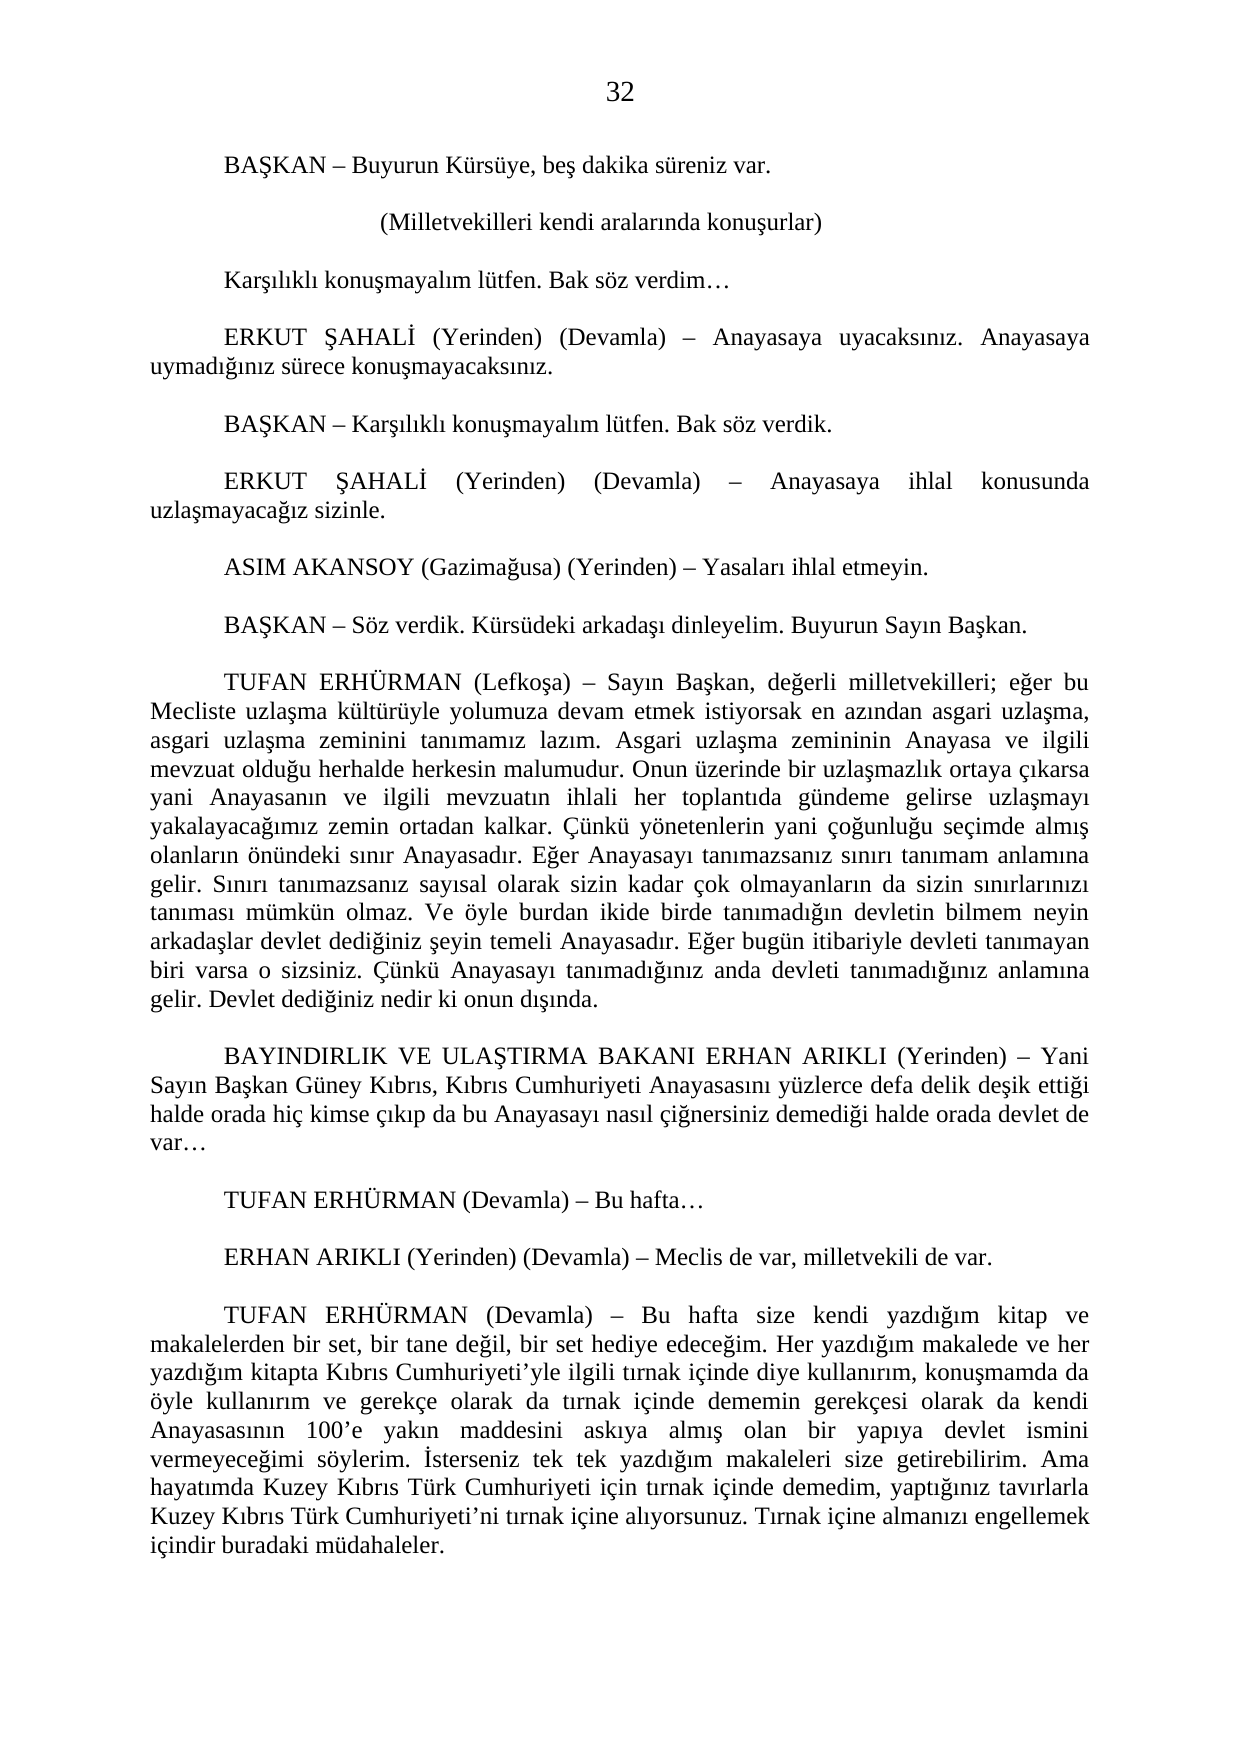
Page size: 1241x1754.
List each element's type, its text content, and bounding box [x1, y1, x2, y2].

text ERKUT ŞAHALİ (Yerinden) (Devamla) – Anayasaya ihlal konusunda uzlaşmayacağız sizinle. [150, 466, 1090, 524]
text TUFAN ERHÜRMAN (Devamla) – Bu hafta size kendi yazdığım kitap ve makalelerden bir set, bir tane değil, bir set hediye edeceğim. Her yazdığım makalede ve her yazdığım kitapta Kıbrıs Cumhuriyeti’yle ilgili tırnak içinde diye kullanırım, konuşmamda da öyle kullanırım ve gerekçe olarak da tırnak içinde dememin gerekçesi olarak da kendi Anayasasının 100’e yakın maddesini askıya almış olan bir yapıya devlet ismini vermeyeceğimi söylerim. İsterseniz tek tek yazdığım makaleleri size getirebilirim. Ama hayatımda Kuzey Kıbrıs Türk Cumhuriyeti için tırnak içinde demedim, yaptığınız tavırlarla Kuzey Kıbrıs Türk Cumhuriyeti’ni tırnak içine alıyorsunuz. Tırnak içine almanızı engellemek içindir buradaki müdahaleler. [150, 1300, 1090, 1559]
text BAŞKAN – Söz verdik. Kürsüdeki arkadaşı dinleyelim. Buyurun Sayın Başkan. [150, 610, 1090, 639]
text TUFAN ERHÜRMAN (Devamla) – Bu hafta… [150, 1185, 1090, 1214]
text ERHAN ARIKLI (Yerinden) (Devamla) – Meclis de var, milletvekili de var. [150, 1242, 1090, 1271]
text TUFAN ERHÜRMAN (Lefkoşa) – Sayın Başkan, değerli milletvekilleri; eğer bu Mecliste uzlaşma kültürüyle yolumuza devam etmek istiyorsak en azından asgari uzlaşma, asgari uzlaşma zeminini tanımamız lazım. Asgari uzlaşma zemininin Anayasa ve ilgili mevzuat olduğu herhalde herkesin malumudur. Onun üzerinde bir uzlaşmazlık ortaya çıkarsa yani Anayasanın ve ilgili mevzuatın ihlali her toplantıda gündeme gelirse uzlaşmayı yakalayacağımız zemin ortadan kalkar. Çünkü yönetenlerin yani çoğunluğu seçimde almış olanların önündeki sınır Anayasadır. Eğer Anayasayı tanımazsanız sınırı tanımam anlamına gelir. Sınırı tanımazsanız sayısal olarak sizin kadar çok olmayanların da sizin sınırlarınızı tanıması mümkün olmaz. Ve öyle burdan ikide birde tanımadığın devletin bilmem neyin arkadaşlar devlet dediğiniz şeyin temeli Anayasadır. Eğer bugün itibariyle devleti tanımayan biri varsa o sizsiniz. Çünkü Anayasayı tanımadığınız anda devleti tanımadığınız anlamına gelir. Devlet dediğiniz nedir ki onun dışında. [150, 667, 1090, 1012]
text (Milletvekilleri kendi aralarında konuşurlar) [150, 207, 1090, 236]
text Karşılıklı konuşmayalım lütfen. Bak söz verdim… [150, 265, 1090, 294]
text BAYINDIRLIK VE ULAŞTIRMA BAKANI ERHAN ARIKLI (Yerinden) – Yani Sayın Başkan Güney Kıbrıs, Kıbrıs Cumhuriyeti Anayasasını yüzlerce defa delik deşik ettiği halde orada hiç kimse çıkıp da bu Anayasayı nasıl çiğnersiniz demediği halde orada devlet de var… [150, 1041, 1090, 1156]
text BAŞKAN – Buyurun Kürsüye, beş dakika süreniz var. [150, 150, 1090, 179]
text ASIM AKANSOY (Gazimağusa) (Yerinden) – Yasaları ihlal etmeyin. [150, 552, 1090, 581]
text BAŞKAN – Karşılıklı konuşmayalım lütfen. Bak söz verdik. [150, 409, 1090, 437]
text ERKUT ŞAHALİ (Yerinden) (Devamla) – Anayasaya uyacaksınız. Anayasaya uymadığınız sürece konuşmayacaksınız. [150, 322, 1090, 380]
